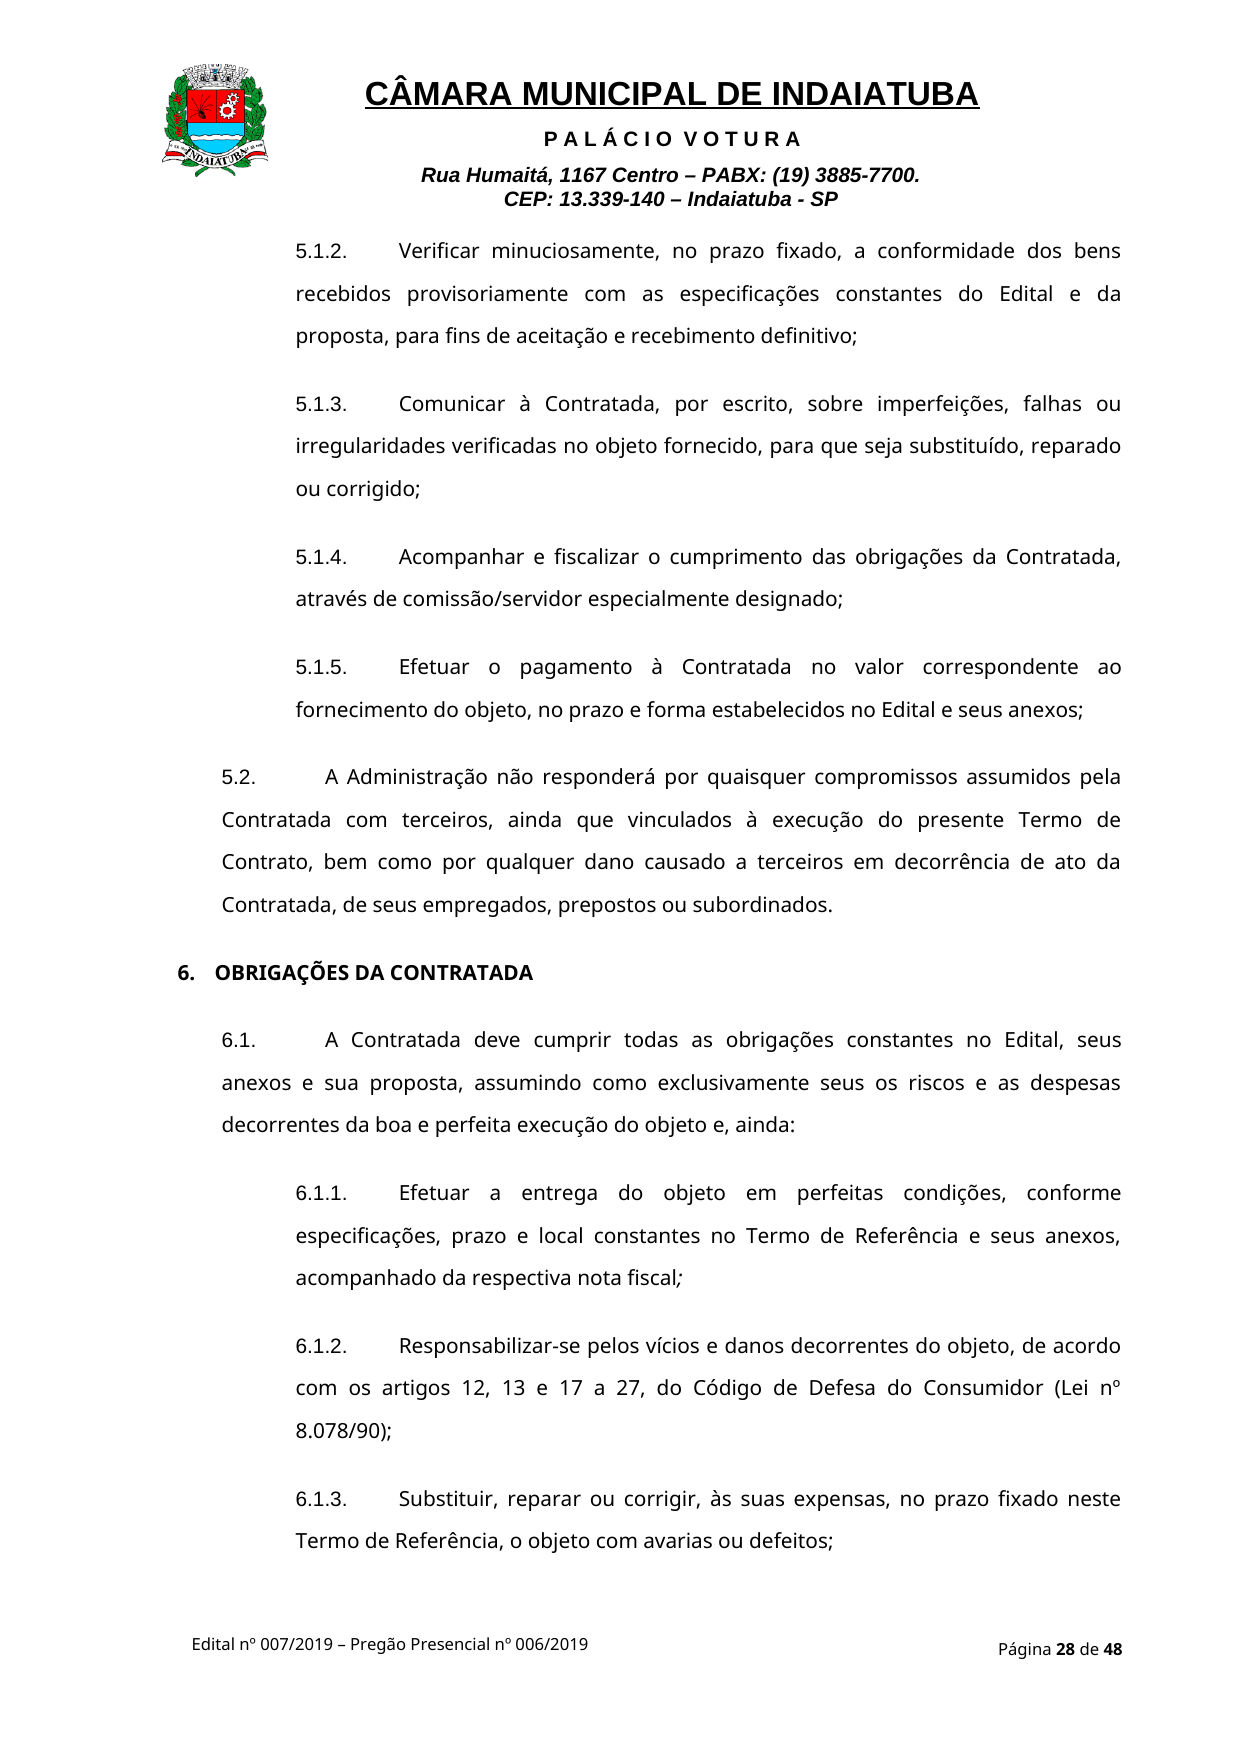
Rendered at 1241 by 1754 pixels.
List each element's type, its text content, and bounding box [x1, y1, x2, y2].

list Verificar minuciosamente, no prazo fixado, a conformidade dos bens recebidos provisoriamente com as especificações constantes do Edital e da proposta, para fins de aceitação e recebimento definitivo; [295, 236, 1122, 350]
list Substituir, reparar ou corrigir, às suas expensas, no prazo fixado neste Termo de Referência, o objeto com avarias ou defeitos; [295, 1484, 1122, 1555]
list Acompanhar e fiscalizar o cumprimento das obrigações da Contratada, através de comissão/servidor especialmente designado; [295, 542, 1122, 613]
list Efetuar a entrega do objeto em perfeitas condições, conforme especificações, prazo e local constantes no Termo de Referência e seus anexos, acompanhado da respectiva nota fiscal; [295, 1178, 1122, 1292]
list Comunicar à Contratada, por escrito, sobre imperfeições, falhas ou irregularidades verificadas no objeto fornecido, para que seja substituído, reparado ou corrigido; [295, 389, 1122, 503]
list A Administração não responderá por quaisquer compromissos assumidos pela Contratada com terceiros, ainda que vinculados à execução do presente Termo de Contrato, bem como por qualquer dano causado a terceiros em decorrência de ato da Contratada, de seus empregados, prepostos ou subordinados. [221, 762, 1122, 918]
list A Contratada deve cumprir todas as obrigações constantes no Edital, seus anexos e sua proposta, assumindo como exclusivamente seus os riscos e as despesas decorrentes da boa e perfeita execução do objeto e, ainda: [221, 1025, 1122, 1139]
list Efetuar o pagamento à Contratada no valor correspondente ao fornecimento do objeto, no prazo e forma estabelecidos no Edital e seus anexos; [295, 652, 1122, 723]
list Responsabilizar-se pelos vícios e danos decorrentes do objeto, de acordo com os artigos 12, 13 e 17 a 27, do Código de Defesa do Consumidor (Lei nº 8.078/90); [295, 1331, 1122, 1444]
list OBRIGAÇÕES DA CONTRATADA [177, 958, 1122, 986]
